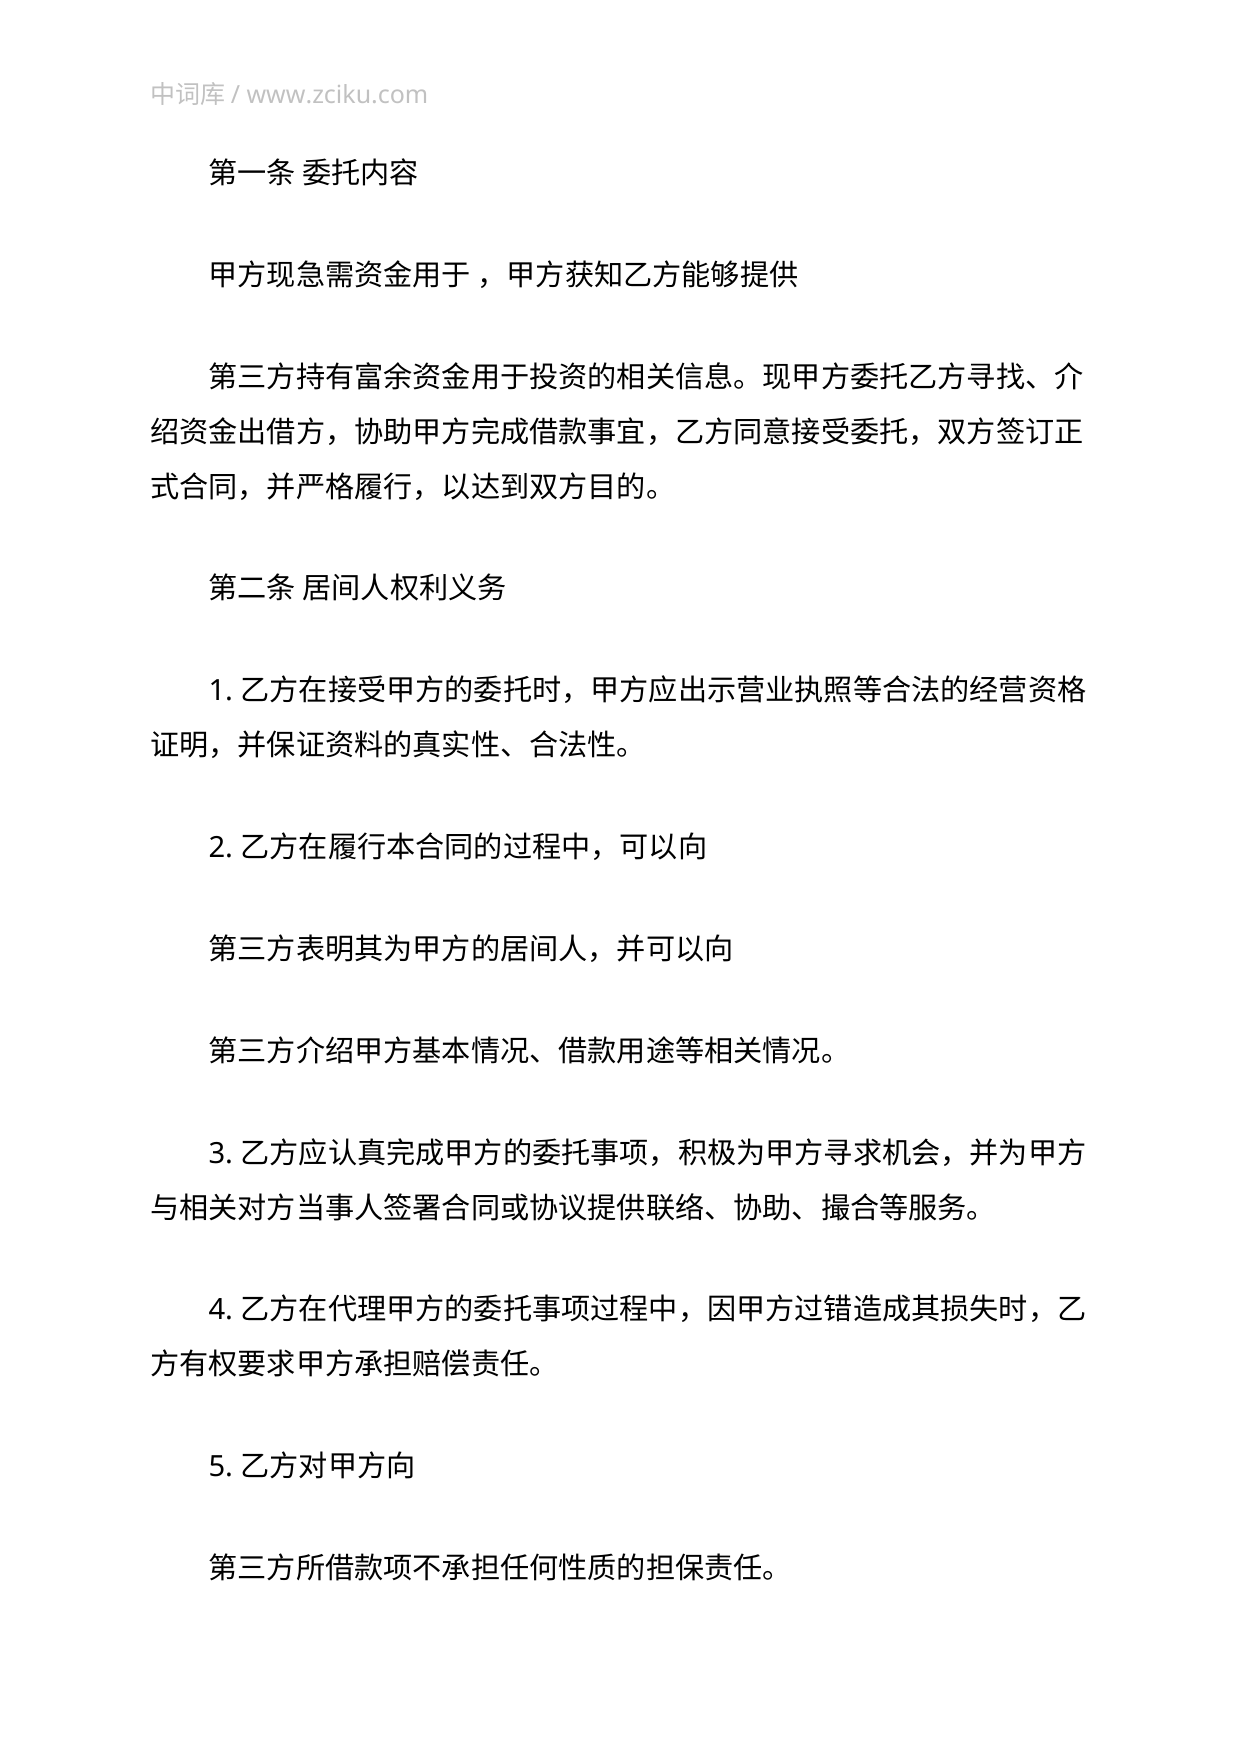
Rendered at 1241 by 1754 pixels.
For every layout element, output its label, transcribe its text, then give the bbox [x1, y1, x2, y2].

text 3. 乙方应认真完成甲方的委托事项，积极为甲方寻求机会，并为甲方与相关对方当事人签署合同或协议提供联络、协助、撮合等服务。 [150, 1129, 1090, 1226]
text 第三方所借款项不承担任何性质的担保责任。 [150, 1545, 1090, 1587]
text 2. 乙方在履行本合同的过程中，可以向 [150, 824, 1090, 866]
text 1. 乙方在接受甲方的委托时，甲方应出示营业执照等合法的经营资格证明，并保证资料的真实性、合法性。 [150, 667, 1090, 764]
text 第三方持有富余资金用于投资的相关信息。现甲方委托乙方寻找、介绍资金出借方，协助甲方完成借款事宜，乙方同意接受委托，双方签订正式合同，并严格履行，以达到双方目的。 [150, 353, 1090, 506]
text 5. 乙方对甲方向 [150, 1443, 1090, 1485]
text 第一条 委托内容 [150, 150, 1090, 192]
text 甲方现急需资金用于 ，甲方获知乙方能够提供 [150, 252, 1090, 294]
text 4. 乙方在代理甲方的委托事项过程中，因甲方过错造成其损失时，乙方有权要求甲方承担赔偿责任。 [150, 1286, 1090, 1383]
text 第三方表明其为甲方的居间人，并可以向 [150, 926, 1090, 968]
text 第二条 居间人权利义务 [150, 565, 1090, 607]
text 第三方介绍甲方基本情况、借款用途等相关情况。 [150, 1027, 1090, 1070]
